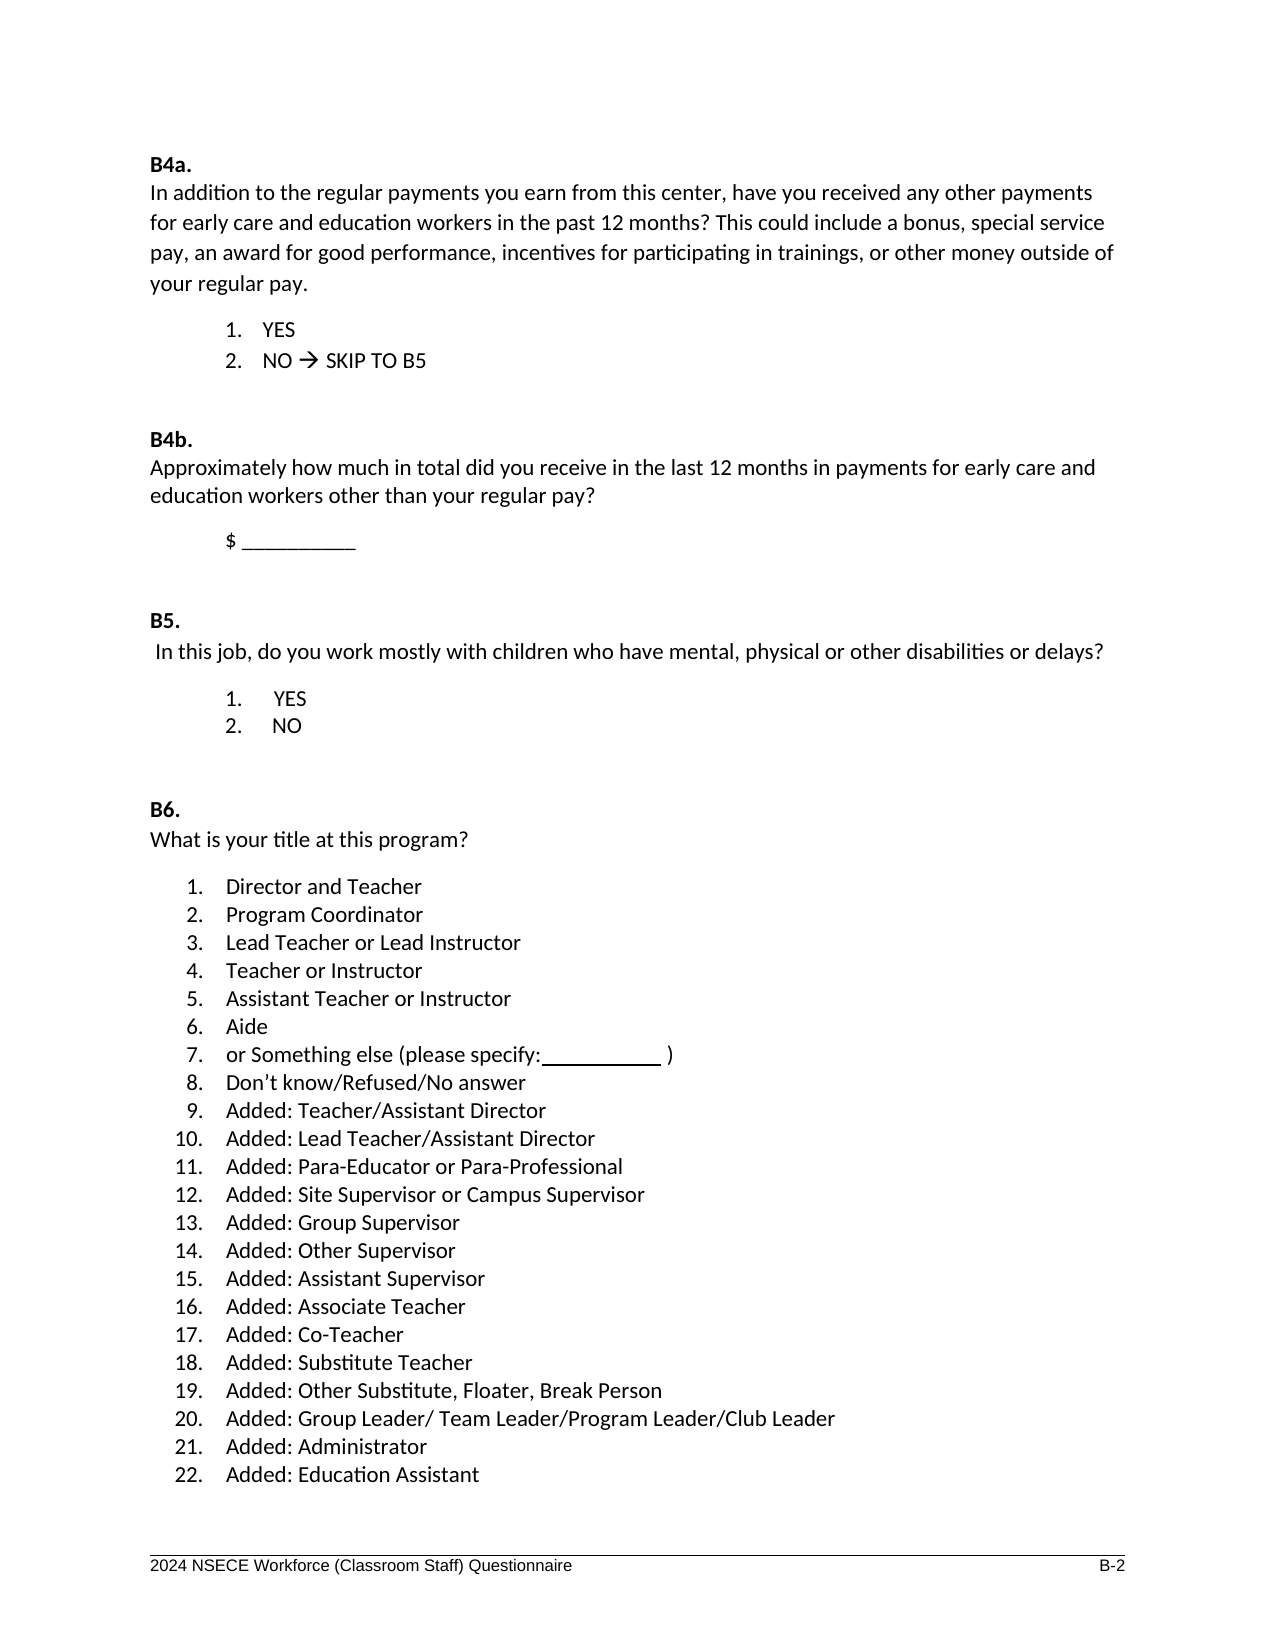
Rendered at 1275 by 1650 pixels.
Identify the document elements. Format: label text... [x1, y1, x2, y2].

table_cell Added: Associate Teacher [215, 1292, 1080, 1320]
table_cell 5. [139, 984, 214, 1012]
table_cell Added: Teacher/Assistant Director [215, 1096, 1080, 1124]
table_cell 21. [139, 1433, 214, 1460]
table_cell 6. [139, 1012, 214, 1040]
table_cell 19. [139, 1376, 214, 1404]
table_cell Added: Substitute Teacher [215, 1348, 1080, 1376]
table_cell 20. [139, 1404, 214, 1432]
table_cell Added: Group Leader/ Team Leader/Program Leader/Club Leader [215, 1404, 1080, 1432]
table_cell Added: Assistant Supervisor [215, 1264, 1080, 1292]
text In addition to the regular payments you earn from this center, have you received any other payments for early care and education workers in the past 12 months? This could include a bonus, special service pay, an award for good performance, incentives for participating in trainings, or other money outside of your regular pay. [150, 178, 1125, 297]
text $ __________ [225, 526, 1125, 553]
table_cell Added: Lead Teacher/Assistant Director [215, 1124, 1080, 1152]
table_cell 2. [139, 900, 214, 928]
text What is your title at this program? [150, 825, 1125, 853]
table_cell Added: Group Supervisor [215, 1208, 1080, 1236]
table_cell Added: Site Supervisor or Campus Supervisor [215, 1180, 1080, 1208]
table_cell Added: Education Assistant [215, 1460, 1080, 1488]
table_header 1. [139, 872, 214, 900]
text B4a. [150, 150, 1125, 178]
text B6. [150, 795, 1125, 823]
table_cell 12. [139, 1180, 214, 1208]
table_cell 3. [139, 928, 214, 956]
table_cell Aide [215, 1012, 1080, 1040]
table_cell 16. [139, 1292, 214, 1320]
table_cell Lead Teacher or Lead Instructor [215, 928, 1080, 956]
table_cell 17. [139, 1320, 214, 1348]
table_header Director and Teacher [215, 872, 1080, 900]
table_cell 9. [139, 1096, 214, 1124]
table_cell 4. [139, 956, 214, 984]
table_cell 10. [139, 1124, 214, 1152]
table_cell 18. [139, 1348, 214, 1376]
table_cell Added: Para-Educator or Para-Professional [215, 1152, 1080, 1180]
table_cell or Something else (please specify: ) [215, 1040, 1080, 1068]
table_cell Program Coordinator [215, 900, 1080, 928]
table_cell 8. [139, 1068, 214, 1096]
text In this job, do you work mostly with children who have mental, physical or other disabilities or delays? [150, 637, 1125, 665]
table_cell 22. [139, 1460, 214, 1488]
list Yes [225, 316, 1125, 343]
table_cell 14. [139, 1236, 214, 1264]
list YES [225, 684, 1125, 712]
list No SKIP TO B5 [225, 346, 1125, 374]
table_cell 11. [139, 1152, 214, 1180]
table_cell 7. [139, 1040, 214, 1068]
table_cell Don’t know/Refused/No answer [215, 1068, 1080, 1096]
table_cell Added: Administrator [215, 1433, 1080, 1460]
table_cell Added: Co-Teacher [215, 1320, 1080, 1348]
table_cell Assistant Teacher or Instructor [215, 984, 1080, 1012]
table_cell 15. [139, 1264, 214, 1292]
text B4b. [150, 425, 1125, 453]
table_cell Added: Other Substitute, Floater, Break Person [215, 1376, 1080, 1404]
table_cell Teacher or Instructor [215, 956, 1080, 984]
text Approximately how much in total did you receive in the last 12 months in payments for early care and education workers other than your regular pay? [150, 453, 1125, 509]
table_cell 13. [139, 1208, 214, 1236]
table_cell Added: Other Supervisor [215, 1236, 1080, 1264]
list NO [225, 712, 1125, 740]
text B5. [150, 607, 1125, 634]
